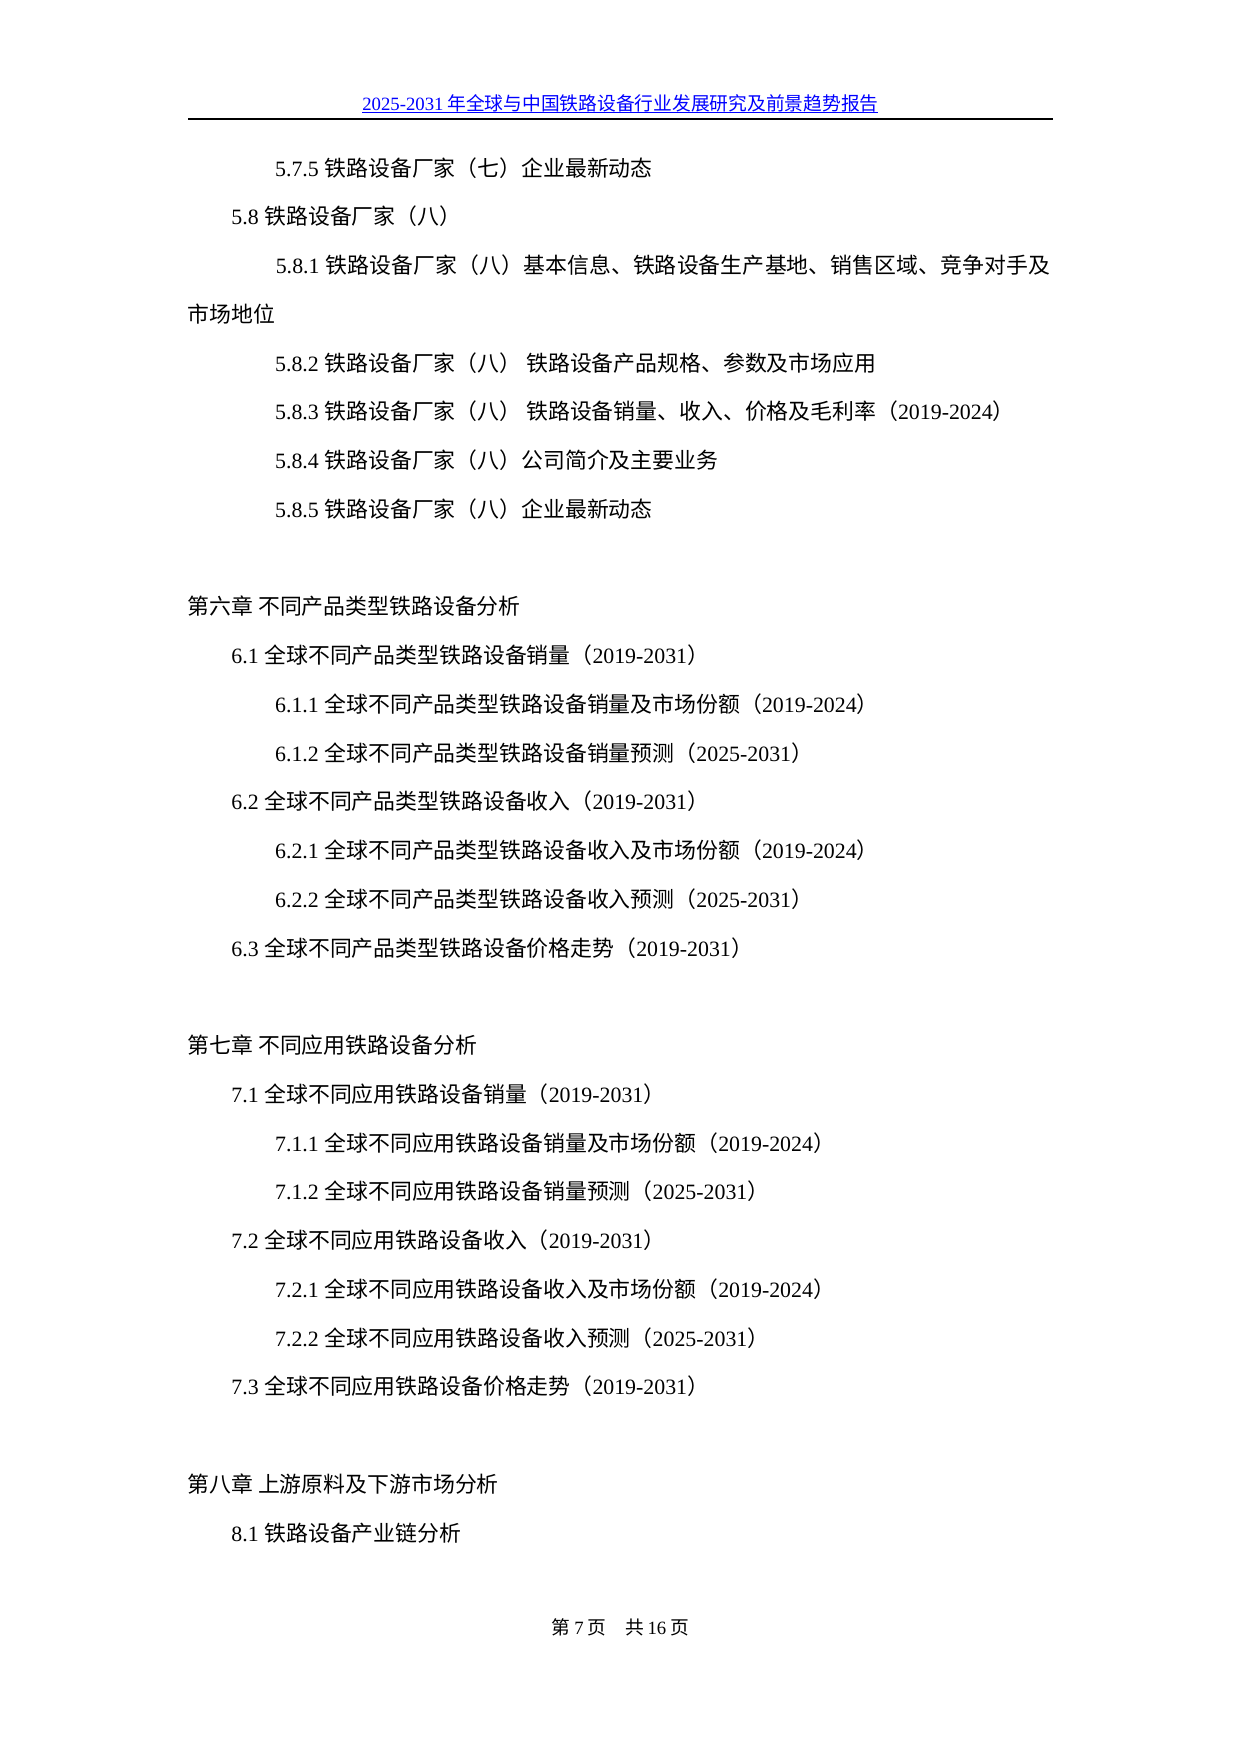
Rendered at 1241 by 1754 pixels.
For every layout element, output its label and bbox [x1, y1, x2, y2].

text [187, 150, 1053, 1548]
